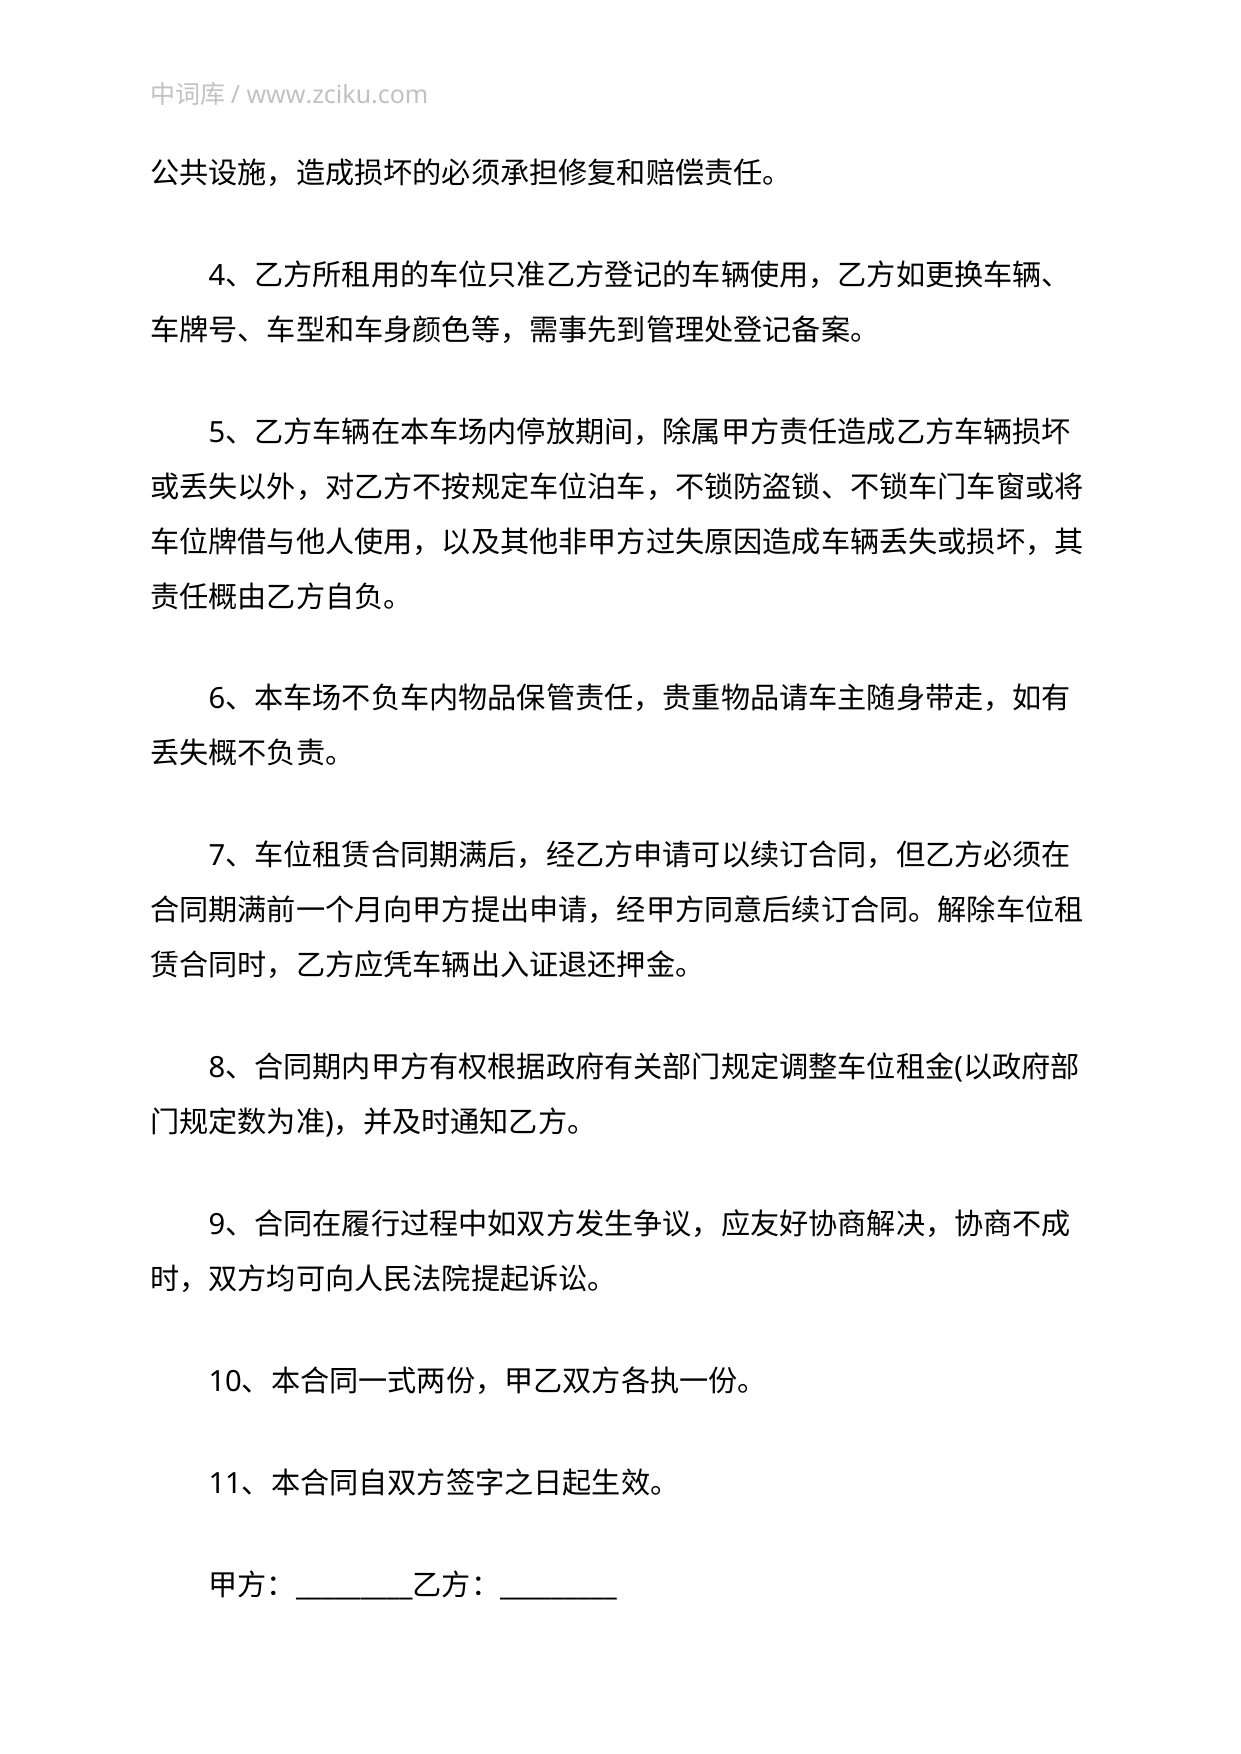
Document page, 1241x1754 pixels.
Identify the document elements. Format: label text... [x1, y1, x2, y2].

text 7、车位租赁合同期满后，经乙方申请可以续订合同，但乙方必须在合同期满前一个月向甲方提出申请，经甲方同意后续订合同。解除车位租赁合同时，乙方应凭车辆出入证退还押金。 [150, 832, 1090, 984]
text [150, 150, 1090, 192]
text 9、合同在履行过程中如双方发生争议，应友好协商解决，协商不成时，双方均可向人民法院提起诉讼。 [150, 1201, 1090, 1298]
text 甲方：_________乙方：_________ [150, 1561, 1090, 1604]
text 11、本合同自双方签字之日起生效。 [150, 1459, 1090, 1502]
text 8、合同期内甲方有权根据政府有关部门规定调整车位租金(以政府部门规定数为准)，并及时通知乙方。 [150, 1043, 1090, 1141]
text 5、乙方车辆在本车场内停放期间，除属甲方责任造成乙方车辆损坏或丢失以外，对乙方不按规定车位泊车，不锁防盗锁、不锁车门车窗或将车位牌借与他人使用，以及其他非甲方过失原因造成车辆丢失或损坏，其责任概由乙方自负。 [150, 408, 1090, 616]
text 6、本车场不负车内物品保管责任，贵重物品请车主随身带走，如有丢失概不负责。 [150, 675, 1090, 772]
text 10、本合同一式两份，甲乙双方各执一份。 [150, 1357, 1090, 1400]
text 4、乙方所租用的车位只准乙方登记的车辆使用，乙方如更换车辆、车牌号、车型和车身颜色等，需事先到管理处登记备案。 [150, 252, 1090, 349]
